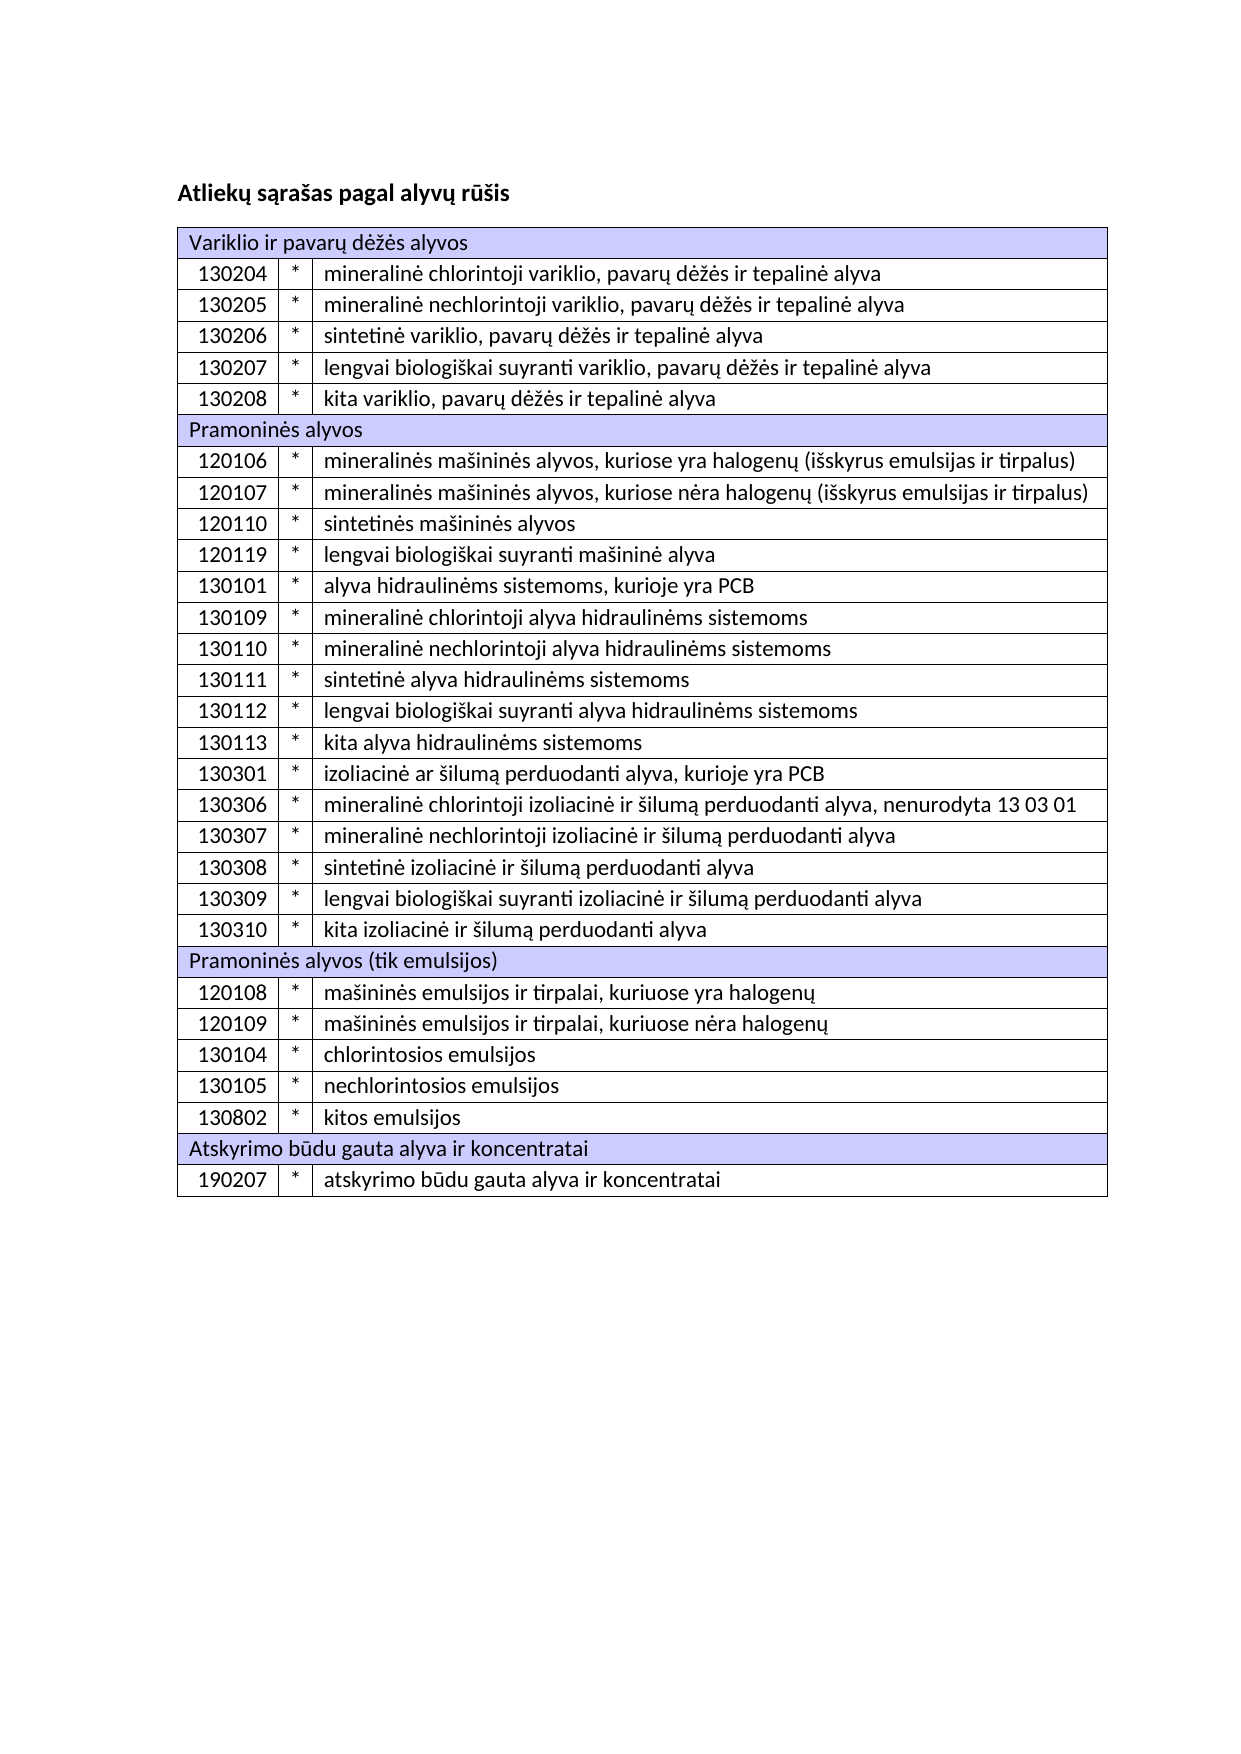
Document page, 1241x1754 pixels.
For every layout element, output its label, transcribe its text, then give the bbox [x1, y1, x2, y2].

table_cell 120119 [178, 540, 278, 571]
table_cell 130104 [178, 1040, 278, 1071]
table_cell 130301 [178, 759, 278, 789]
table_cell 130306 [178, 790, 278, 821]
table_cell * [279, 353, 312, 383]
table_cell mašininės emulsijos ir tirpalai, kuriuose nėra halogenų [313, 1009, 1107, 1039]
table_cell 120107 [178, 478, 278, 508]
table_cell * [279, 1009, 312, 1039]
table_header Variklio ir pavarų dėžės alyvos [178, 228, 1107, 258]
table_cell * [279, 478, 312, 508]
table_cell 130101 [178, 572, 278, 602]
table_cell kitos emulsijos [313, 1103, 1107, 1133]
table_cell * [279, 1072, 312, 1102]
table_cell Pramoninės alyvos (tik emulsijos) [178, 947, 1107, 977]
table_cell lengvai biologiškai suyranti mašininė alyva [313, 540, 1107, 571]
table_cell * [279, 384, 312, 414]
table_cell kita izoliacinė ir šilumą perduodanti alyva [313, 915, 1107, 946]
table_cell izoliacinė ar šilumą perduodanti alyva, kurioje yra PCB [313, 759, 1107, 789]
table_cell * [279, 634, 312, 664]
table_cell 130109 [178, 603, 278, 633]
table_cell sintetinė izoliacinė ir šilumą perduodanti alyva [313, 853, 1107, 883]
table_cell 130105 [178, 1072, 278, 1102]
table_cell atskyrimo būdu gauta alyva ir koncentratai [313, 1165, 1107, 1196]
table_cell 120106 [178, 447, 278, 477]
table_cell * [279, 978, 312, 1008]
table_cell * [279, 447, 312, 477]
table_cell mineralinė nechlorintoji izoliacinė ir šilumą perduodanti alyva [313, 822, 1107, 852]
table_cell mineralinė chlorintoji variklio, pavarų dėžės ir tepalinė alyva [313, 259, 1107, 289]
table_cell 120110 [178, 509, 278, 539]
table_cell 130110 [178, 634, 278, 664]
table_cell 130310 [178, 915, 278, 946]
table_cell * [279, 822, 312, 852]
table_cell * [279, 259, 312, 289]
table_cell 130307 [178, 822, 278, 852]
table_cell * [279, 790, 312, 821]
text Atliekų sąrašas pagal alyvų rūšis [177, 177, 1181, 208]
table_cell 130205 [178, 290, 278, 321]
table_cell lengvai biologiškai suyranti alyva hidraulinėms sistemoms [313, 697, 1107, 727]
table_cell * [279, 759, 312, 789]
table_cell * [279, 1040, 312, 1071]
table_cell mineralinės mašininės alyvos, kuriose yra halogenų (išskyrus emulsijas ir tirpalus) [313, 447, 1107, 477]
table_cell kita variklio, pavarų dėžės ir tepalinė alyva [313, 384, 1107, 414]
table_cell 130206 [178, 322, 278, 352]
table_cell * [279, 1165, 312, 1196]
table_cell sintetinė variklio, pavarų dėžės ir tepalinė alyva [313, 322, 1107, 352]
table_cell Atskyrimo būdu gauta alyva ir koncentratai [178, 1134, 1107, 1164]
table_cell mineralinė nechlorintoji variklio, pavarų dėžės ir tepalinė alyva [313, 290, 1107, 321]
table_cell 130113 [178, 728, 278, 758]
table_cell * [279, 540, 312, 571]
table_cell 190207 [178, 1165, 278, 1196]
table_cell lengvai biologiškai suyranti variklio, pavarų dėžės ir tepalinė alyva [313, 353, 1107, 383]
table_cell Pramoninės alyvos [178, 415, 1107, 446]
table_cell alyva hidraulinėms sistemoms, kurioje yra PCB [313, 572, 1107, 602]
table_cell * [279, 853, 312, 883]
table_cell * [279, 915, 312, 946]
table_cell 130204 [178, 259, 278, 289]
table_cell * [279, 1103, 312, 1133]
table_cell mineralinės mašininės alyvos, kuriose nėra halogenų (išskyrus emulsijas ir tirpalus) [313, 478, 1107, 508]
table_cell 130111 [178, 665, 278, 696]
table_cell kita alyva hidraulinėms sistemoms [313, 728, 1107, 758]
table_cell * [279, 322, 312, 352]
table_cell 130112 [178, 697, 278, 727]
table_cell 130207 [178, 353, 278, 383]
table_cell 120108 [178, 978, 278, 1008]
table_cell 120109 [178, 1009, 278, 1039]
table_cell * [279, 509, 312, 539]
table_cell sintetinė alyva hidraulinėms sistemoms [313, 665, 1107, 696]
table_cell * [279, 697, 312, 727]
table_cell lengvai biologiškai suyranti izoliacinė ir šilumą perduodanti alyva [313, 884, 1107, 914]
table_cell 130208 [178, 384, 278, 414]
table_cell 130308 [178, 853, 278, 883]
table_cell * [279, 572, 312, 602]
table_cell mineralinė chlorintoji izoliacinė ir šilumą perduodanti alyva, nenurodyta 13 03 01 [313, 790, 1107, 821]
table_cell mineralinė nechlorintoji alyva hidraulinėms sistemoms [313, 634, 1107, 664]
table_cell 130802 [178, 1103, 278, 1133]
table_cell * [279, 665, 312, 696]
table_cell * [279, 603, 312, 633]
table_cell mineralinė chlorintoji alyva hidraulinėms sistemoms [313, 603, 1107, 633]
table_cell * [279, 728, 312, 758]
table_cell 130309 [178, 884, 278, 914]
table_cell * [279, 884, 312, 914]
table_cell mašininės emulsijos ir tirpalai, kuriuose yra halogenų [313, 978, 1107, 1008]
table_cell sintetinės mašininės alyvos [313, 509, 1107, 539]
table_cell nechlorintosios emulsijos [313, 1072, 1107, 1102]
table_cell * [279, 290, 312, 321]
table_cell chlorintosios emulsijos [313, 1040, 1107, 1071]
